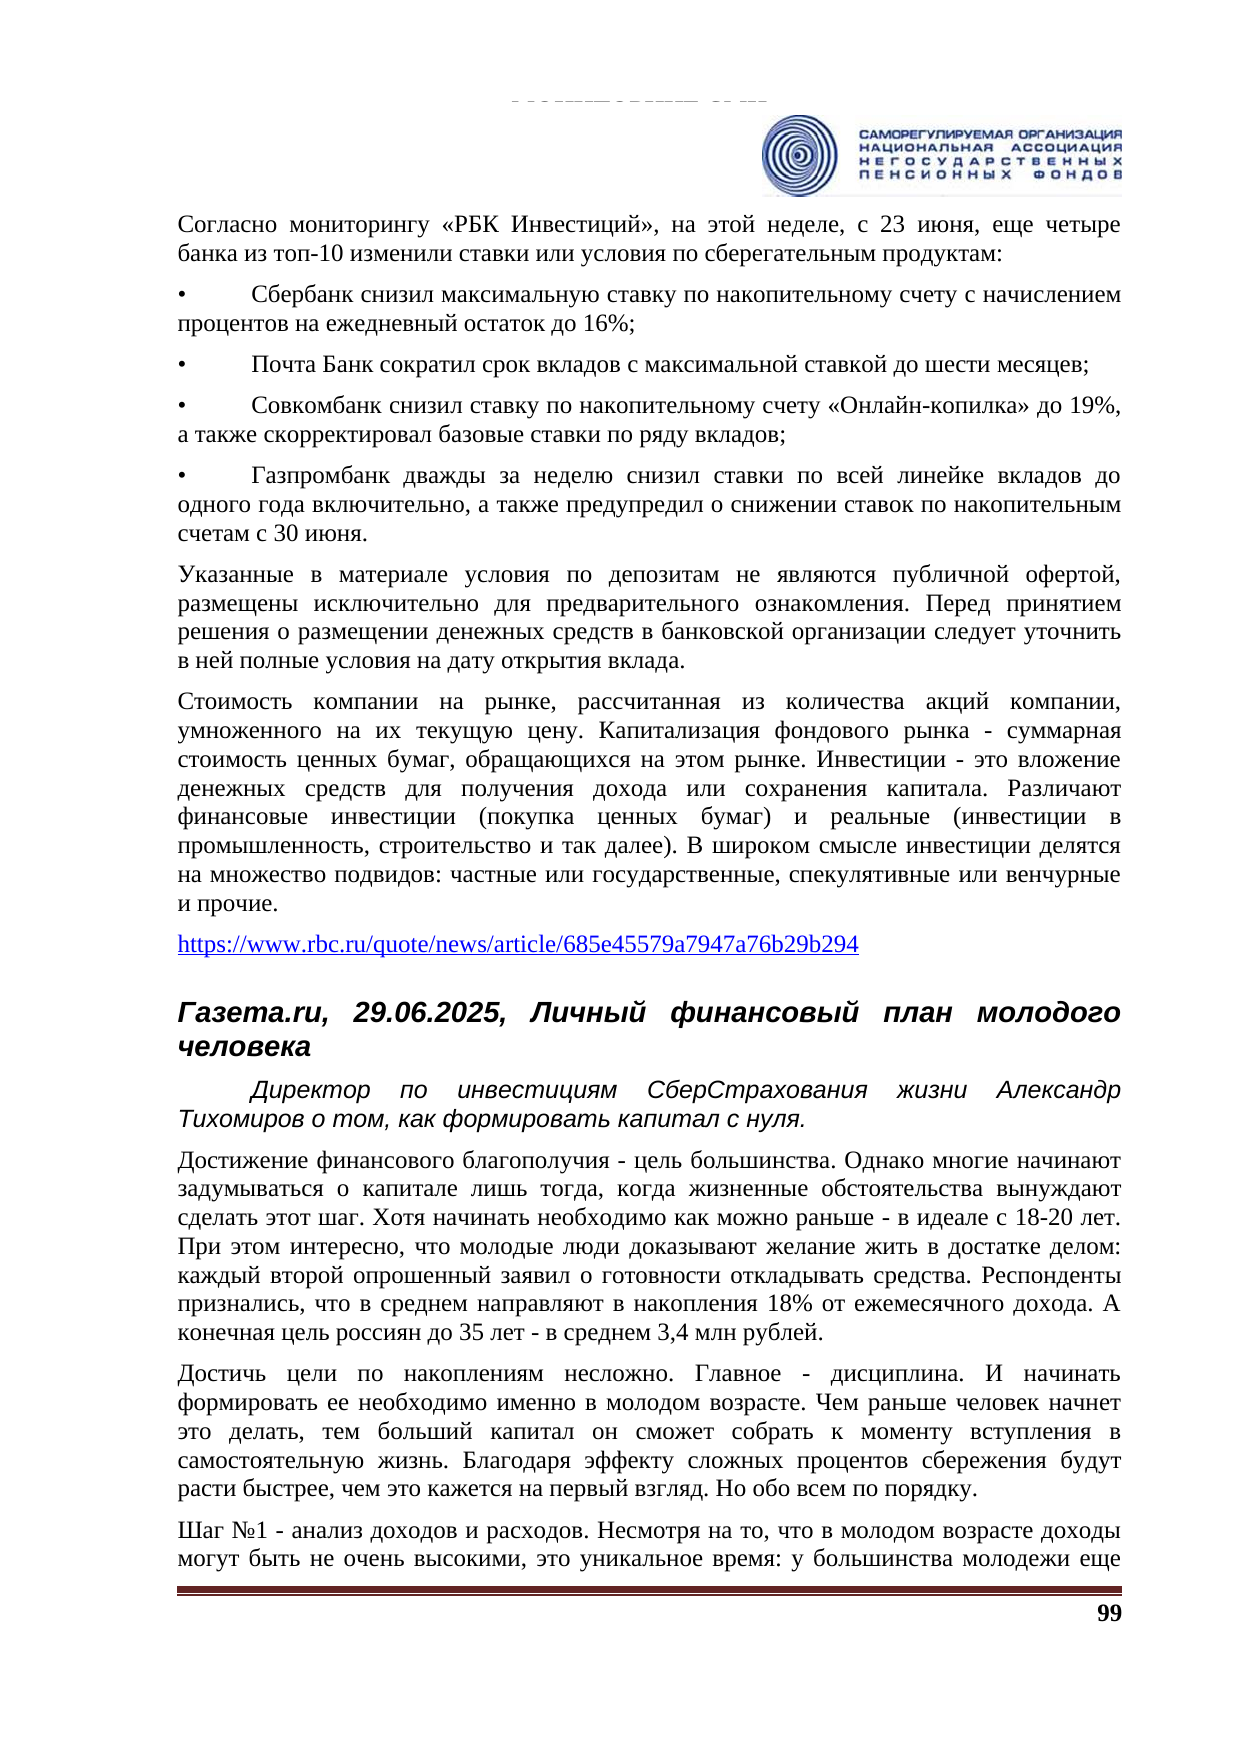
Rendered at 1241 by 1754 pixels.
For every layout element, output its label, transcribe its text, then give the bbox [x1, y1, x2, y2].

text • Сбербанк снизил максимальную ставку по накопительному счету с начислением процентов на ежедневный остаток до 16%; [177, 279, 1122, 336]
text https://www.rbc.ru/quote/news/article/685e45579a7947a76b29b294 [177, 929, 1122, 958]
text Согласно мониторингу «РБК Инвестиций», на этой неделе, с 23 июня, еще четыре банка из топ-10 изменили ставки или условия по сберегательным продуктам: [177, 209, 1122, 266]
text Достижение финансового благополучия - цель большинства. Однако многие начинают задумываться о капитале лишь тогда, когда жизненные обстоятельства вынуждают сделать этот шаг. Хотя начинать необходимо как можно раньше - в идеале с 18-20 лет. При этом интересно, что молодые люди доказывают желание жить в достатке делом: каждый второй опрошенный заявил о готовности откладывать средства. Респонденты признались, что в среднем направляют в накопления 18% от ежемесячного дохода. А конечная цель россиян до 35 лет - в среднем 3,4 млн рублей. [177, 1145, 1122, 1346]
text • Совкомбанк снизил ставку по накопительному счету «Онлайн-копилка» до 19%, а также скорректировал базовые ставки по ряду вкладов; [177, 390, 1122, 448]
text • Газпромбанк дважды за неделю снизил ставки по всей линейке вкладов до одного года включительно, а также предупредил о снижении ставок по накопительным счетам с 30 июня. [177, 460, 1122, 546]
text Указанные в материале условия по депозитам не являются публичной офертой, размещены исключительно для предварительного ознакомления. Перед принятием решения о размещении денежных средств в банковской организации следует уточнить в ней полные условия на дату открытия вклада. [177, 559, 1122, 674]
picture [762, 115, 1122, 197]
subtitle Директор по инвестициям СберСтрахования жизни Александр Тихомиров о том, как формировать капитал с нуля. [177, 1075, 1122, 1132]
text Стоимость компании на рынке, рассчитанная из количества акций компании, умноженного на их текущую цену. Капитализация фондового рынка - суммарная стоимость ценных бумаг, обращающихся на этом рынке. Инвестиции - это вложение денежных средств для получения дохода или сохранения капитала. Различают финансовые инвестиции (покупка ценных бумаг) и реальные (инвестиции в промышленность, строительство и так далее). В широком смысле инвестиции делятся на множество подвидов: частные или государственные, спекулятивные или венчурные и прочие. [177, 686, 1122, 916]
text Достичь цели по накоплениям несложно. Главное - дисциплина. И начинать формировать ее необходимо именно в молодом возрасте. Чем раньше человек начнет это делать, тем больший капитал он сможет собрать к моменту вступления в самостоятельную жизнь. Благодаря эффекту сложных процентов сбережения будут расти быстрее, чем это кажется на первый взгляд. Но обо всем по порядку. [177, 1358, 1122, 1502]
text • Почта Банк сократил срок вкладов с максимальной ставкой до шести месяцев; [177, 349, 1122, 378]
subtitle Газета.ru, 29.06.2025, Личный финансовый план молодого человека [177, 995, 1122, 1062]
